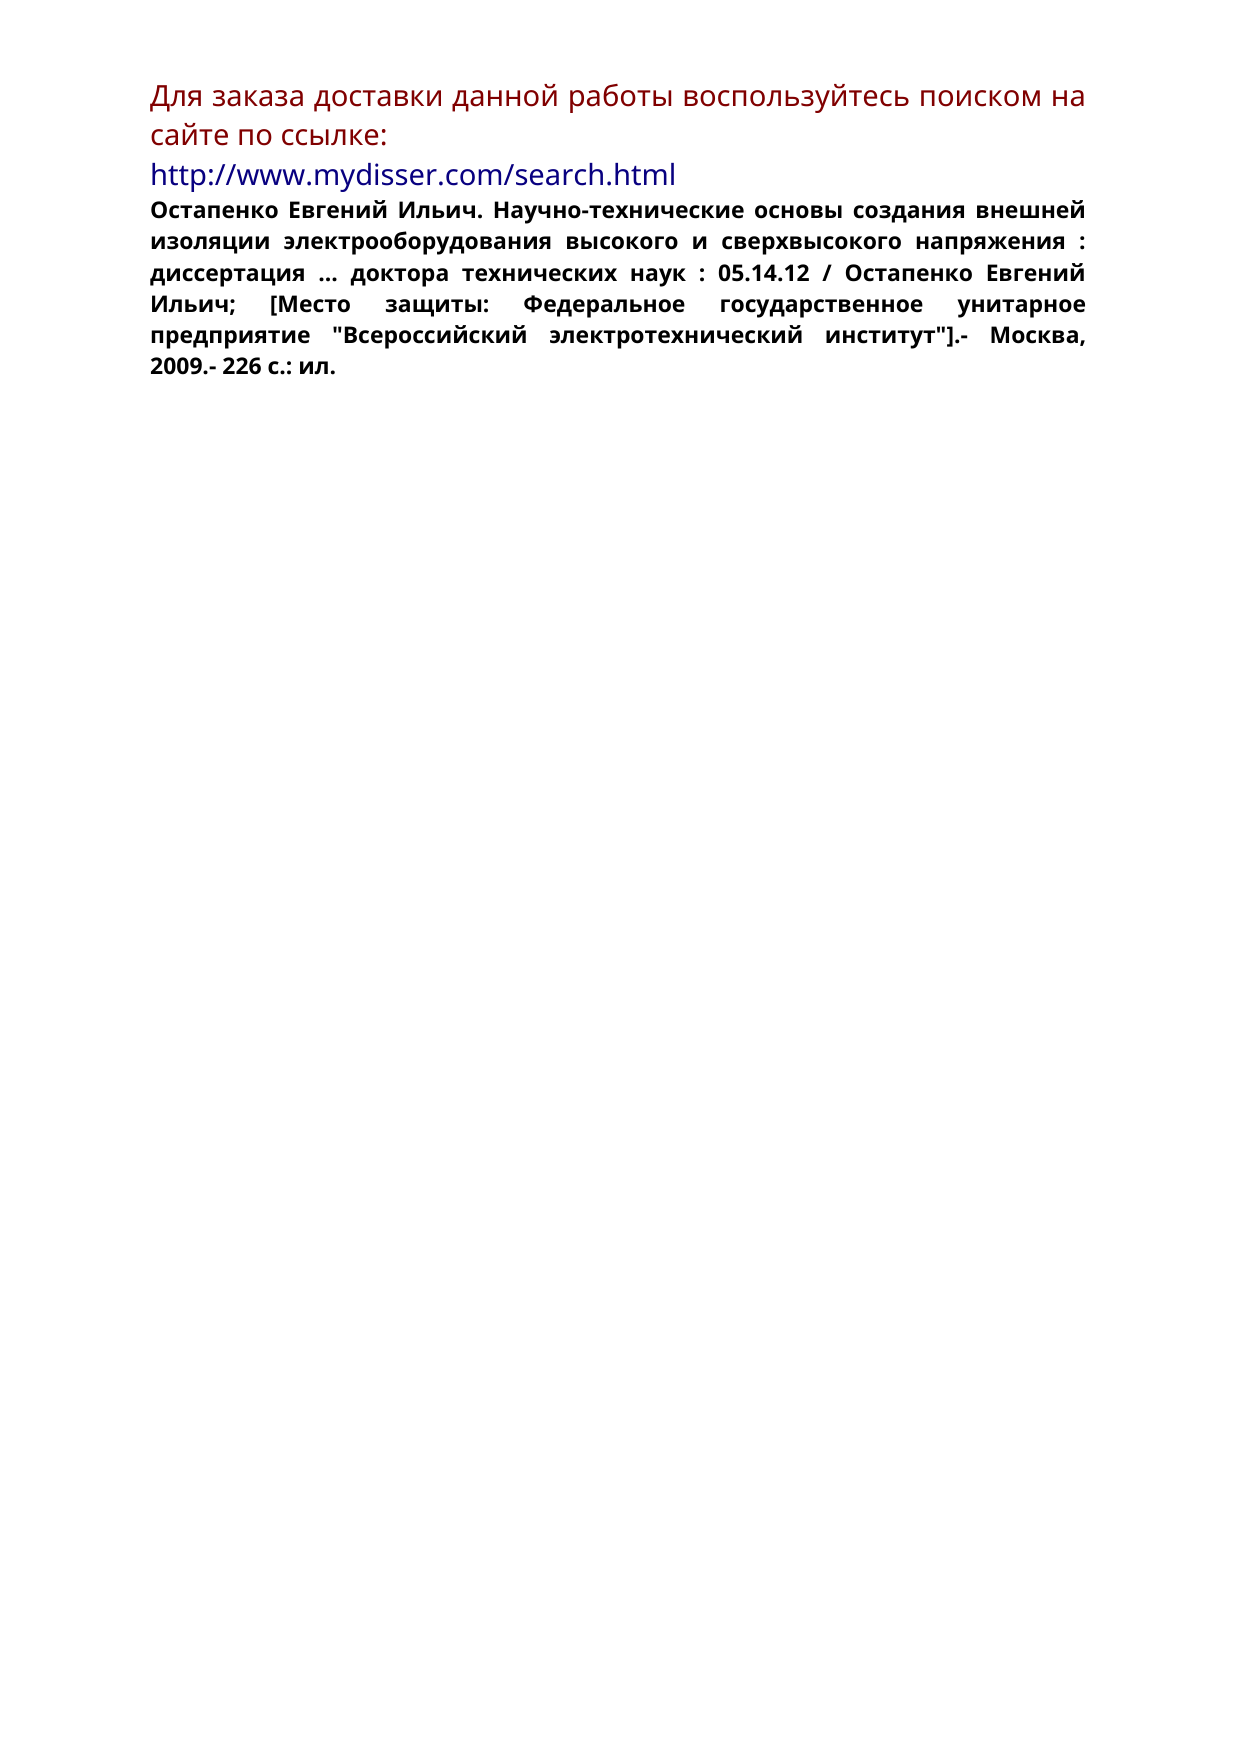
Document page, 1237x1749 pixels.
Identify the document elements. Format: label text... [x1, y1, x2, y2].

text Остапенко Евгений Ильич. Научно-технические основы создания внешней изоляции электрооборудования высокого и сверхвысокого напряжения : диссертация ... доктора технических наук : 05.14.12 / Остапенко Евгений Ильич; [Место защиты: Федеральное государственное унитарное предприятие "Всероссийский электротехнический институт"].- Москва, 2009.- 226 с.: ил. [150, 194, 1086, 382]
